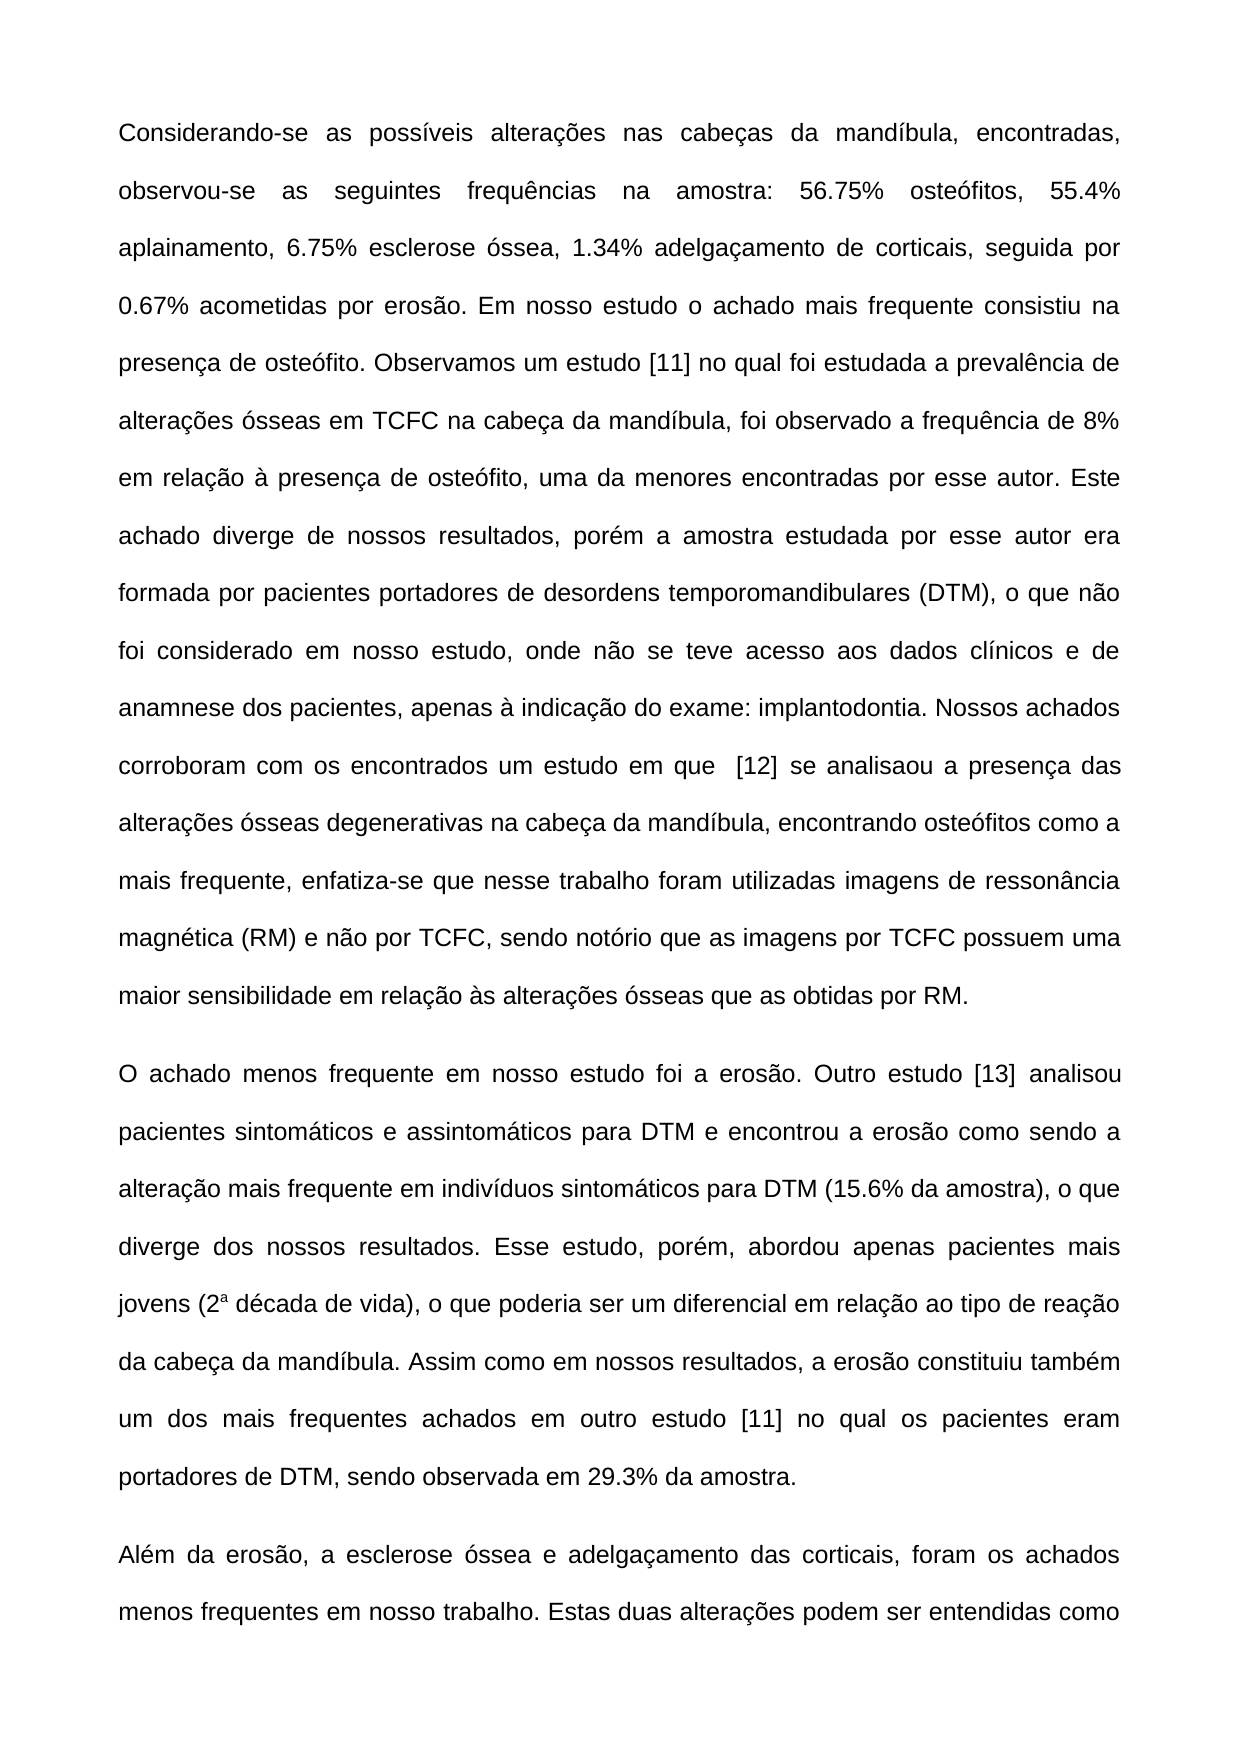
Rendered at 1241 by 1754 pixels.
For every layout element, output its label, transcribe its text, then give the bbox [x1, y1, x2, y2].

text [118, 1540, 1122, 1626]
text O achado menos frequente em nosso estudo foi a erosão. Outro estudo [13] analisou pacientes sintomáticos e assintomáticos para DTM e encontrou a erosão como sendo a alteração mais frequente em indivíduos sintomáticos para DTM (15.6% da amostra), o que diverge dos nossos resultados. Esse estudo, porém, abordou apenas pacientes mais jovens (2a década de vida), o que poderia ser um diferencial em relação ao tipo de reação da cabeça da mandíbula. Assim como em nossos resultados, a erosão constituiu também um dos mais frequentes achados em outro estudo [11] no qual os pacientes eram portadores de DTM, sendo observada em 29.3% da amostra. [118, 1059, 1122, 1490]
text Considerando-se as possíveis alterações nas cabeças da mandíbula, encontradas, observou-se as seguintes frequências na amostra: 56.75% osteófitos, 55.4% aplainamento, 6.75% esclerose óssea, 1.34% adelgaçamento de corticais, seguida por 0.67% acometidas por erosão. Em nosso estudo o achado mais frequente consistiu na presença de osteófito. Observamos um estudo [11] no qual foi estudada a prevalência de alterações ósseas em TCFC na cabeça da mandíbula, foi observado a frequência de 8% em relação à presença de osteófito, uma da menores encontradas por esse autor. Este achado diverge de nossos resultados, porém a amostra estudada por esse autor era formada por pacientes portadores de desordens temporomandibulares (DTM), o que não foi considerado em nosso estudo, onde não se teve acesso aos dados clínicos e de anamnese dos pacientes, apenas à indicação do exame: implantodontia. Nossos achados corroboram com os encontrados um estudo em que [12] se analisaou a presença das alterações ósseas degenerativas na cabeça da mandíbula, encontrando osteófitos como a mais frequente, enfatiza-se que nesse trabalho foram utilizadas imagens de ressonância magnética (RM) e não por TCFC, sendo notório que as imagens por TCFC possuem uma maior sensibilidade em relação às alterações ósseas que as obtidas por RM. [118, 118, 1122, 1009]
